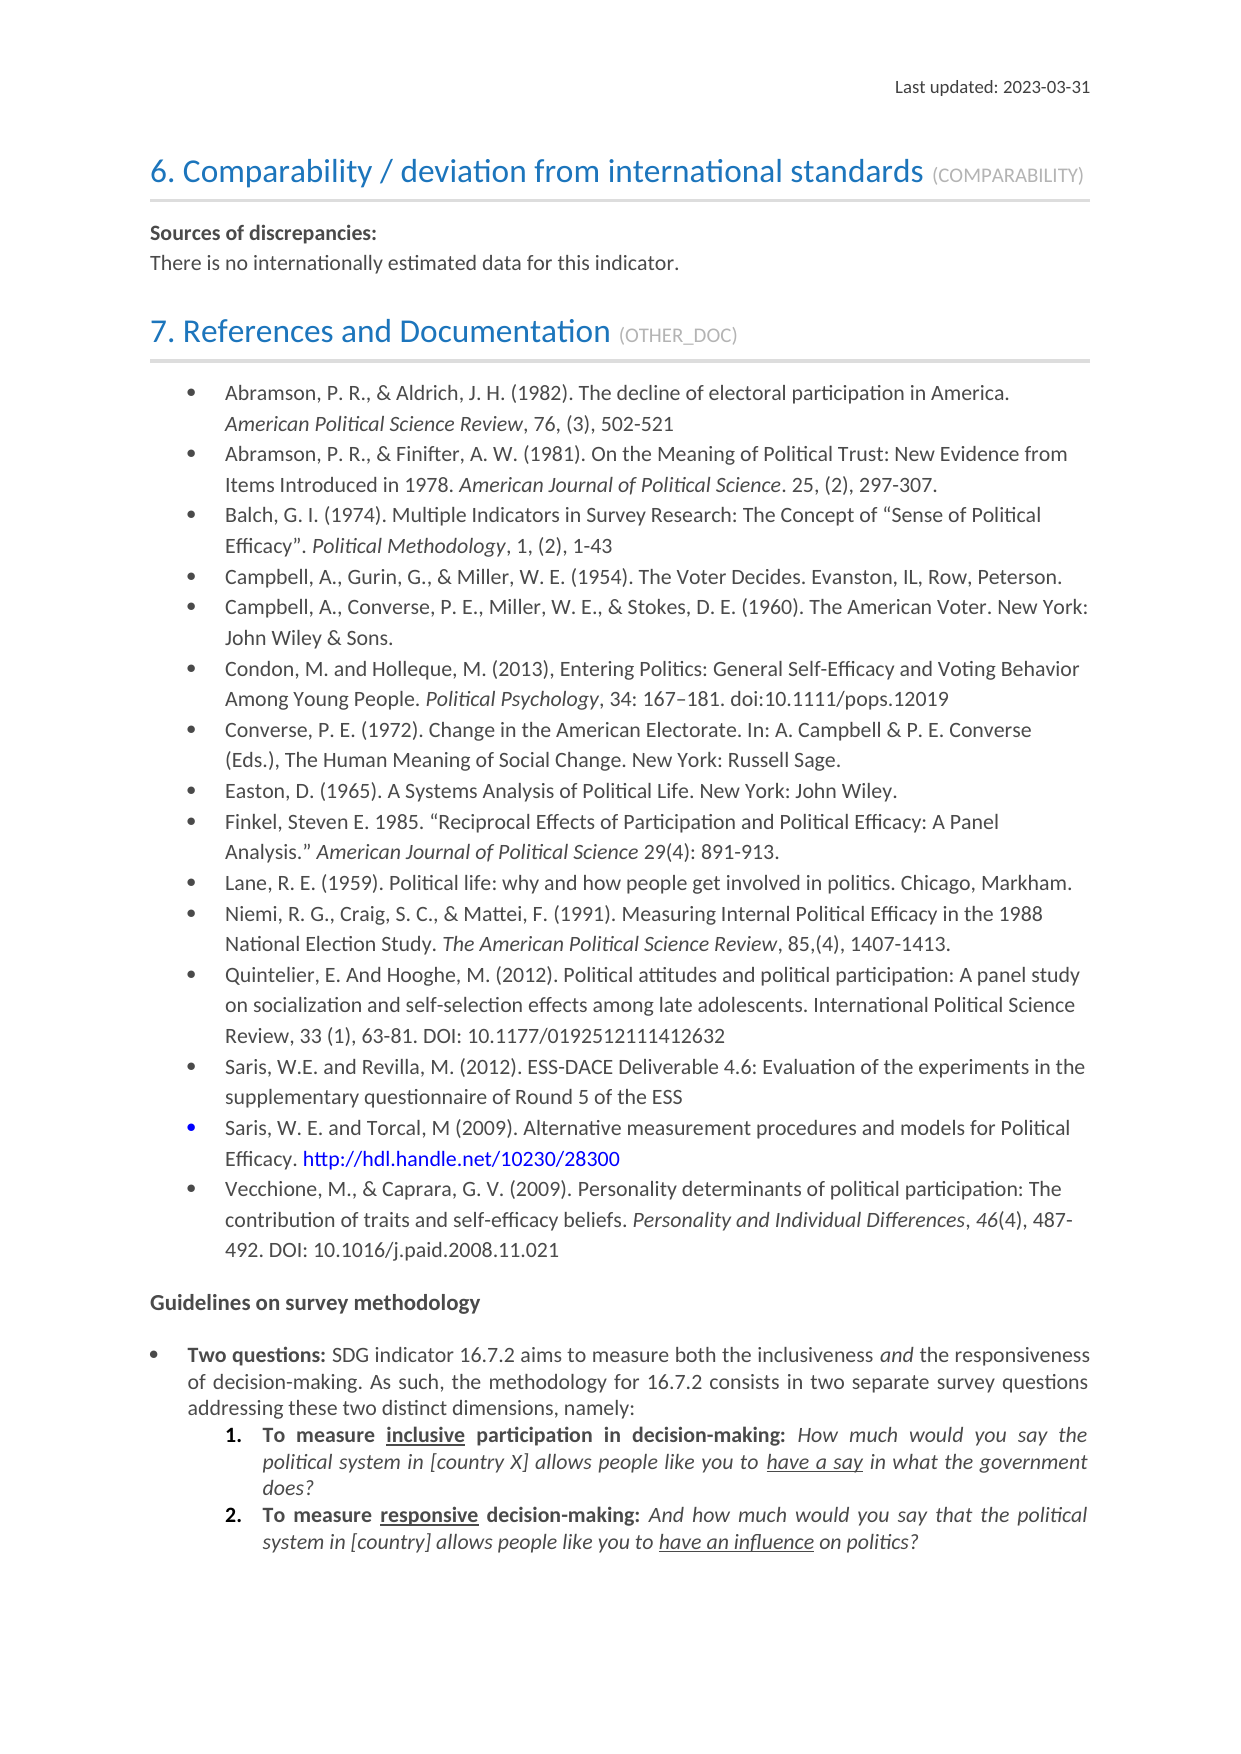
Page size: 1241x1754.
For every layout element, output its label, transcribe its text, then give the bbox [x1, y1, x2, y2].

list Two questions: SDG indicator 16.7.2 aims to measure both the inclusiveness and the responsiveness of decision-making. As such, the methodology for 16.7.2 consists in two separate survey questions addressing these two distinct dimensions, namely: [150, 1341, 1090, 1421]
list Saris, W.E. and Revilla, M. (2012). ESS-DACE Deliverable 4.6: Evaluation of the experiments in the supplementary questionnaire of Round 5 of the ESS [187, 1053, 1090, 1110]
list Finkel, Steven E. 1985. “Reciprocal Effects of Participation and Political Efficacy: A Panel Analysis.” American Journal of Political Science 29(4): 891-913. [187, 808, 1090, 865]
text Guidelines on survey methodology [150, 1288, 1090, 1316]
list Campbell, A., Gurin, G., & Miller, W. E. (1954). The Voter Decides. Evanston, IL, Row, Peterson. [187, 563, 1090, 589]
list Saris, W. E. and Torcal, M (2009). Alternative measurement procedures and models for Political Efficacy. http://hdl.handle.net/10230/28300 [187, 1114, 1090, 1171]
list Balch, G. I. (1974). Multiple Indicators in Survey Research: The Concept of “Sense of Political Efficacy”. Political Methodology, 1, (2), 1-43 [187, 502, 1090, 559]
list Abramson, P. R., & Aldrich, J. H. (1982). The decline of electoral participation in America. American Political Science Review, 76, (3), 502-521 [187, 379, 1090, 436]
list Niemi, R. G., Craig, S. C., & Mattei, F. (1991). Measuring Internal Political Efficacy in the 1988 National Election Study. The American Political Science Review, 85,(4), 1407-1413. [187, 900, 1090, 957]
text There is no internationally estimated data for this indicator. [150, 249, 1090, 276]
text 7. References and Documentation (OTHER_DOC) [150, 311, 1090, 359]
text Sources of discrepancies: [150, 219, 1090, 245]
list Lane, R. E. (1959). Political life: why and how people get involved in politics. Chicago, Markham. [187, 869, 1090, 896]
list Vecchione, M., & Caprara, G. V. (2009). Personality determinants of political participation: The contribution of traits and self-efficacy beliefs. Personality and Individual Differences, 46(4), 487-492. DOI: 10.1016/j.paid.2008.11.021 [187, 1175, 1090, 1263]
list To measure inclusive participation in decision-making: How much would you say the political system in [country X] allows people like you to have a say in what the government does? [225, 1421, 1090, 1501]
list Condon, M. and Holleque, M. (2013), Entering Politics: General Self-Efficacy and Voting Behavior Among Young People. Political Psychology, 34: 167–181. doi:10.1111/pops.12019 [187, 655, 1090, 712]
list Campbell, A., Converse, P. E., Miller, W. E., & Stokes, D. E. (1960). The American Voter. New York: John Wiley & Sons. [187, 593, 1090, 651]
list Quintelier, E. And Hooghe, M. (2012). Political attitudes and political participation: A panel study on socialization and self-selection effects among late adolescents. International Political Science Review, 33 (1), 63-81. DOI: 10.1177/0192512111412632 [187, 961, 1090, 1049]
list Abramson, P. R., & Finifter, A. W. (1981). On the Meaning of Political Trust: New Evidence from Items Introduced in 1978. American Journal of Political Science. 25, (2), 297-307. [187, 440, 1090, 498]
list Converse, P. E. (1972). Change in the American Electorate. In: A. Campbell & P. E. Converse (Eds.), The Human Meaning of Social Change. New York: Russell Sage. [187, 716, 1090, 773]
text 6. Comparability / deviation from international standards (COMPARABILITY) [150, 150, 1090, 199]
list To measure responsive decision-making: And how much would you say that the political system in [country] allows people like you to have an influence on politics? [225, 1501, 1090, 1554]
list Easton, D. (1965). A Systems Analysis of Political Life. New York: John Wiley. [187, 777, 1090, 804]
